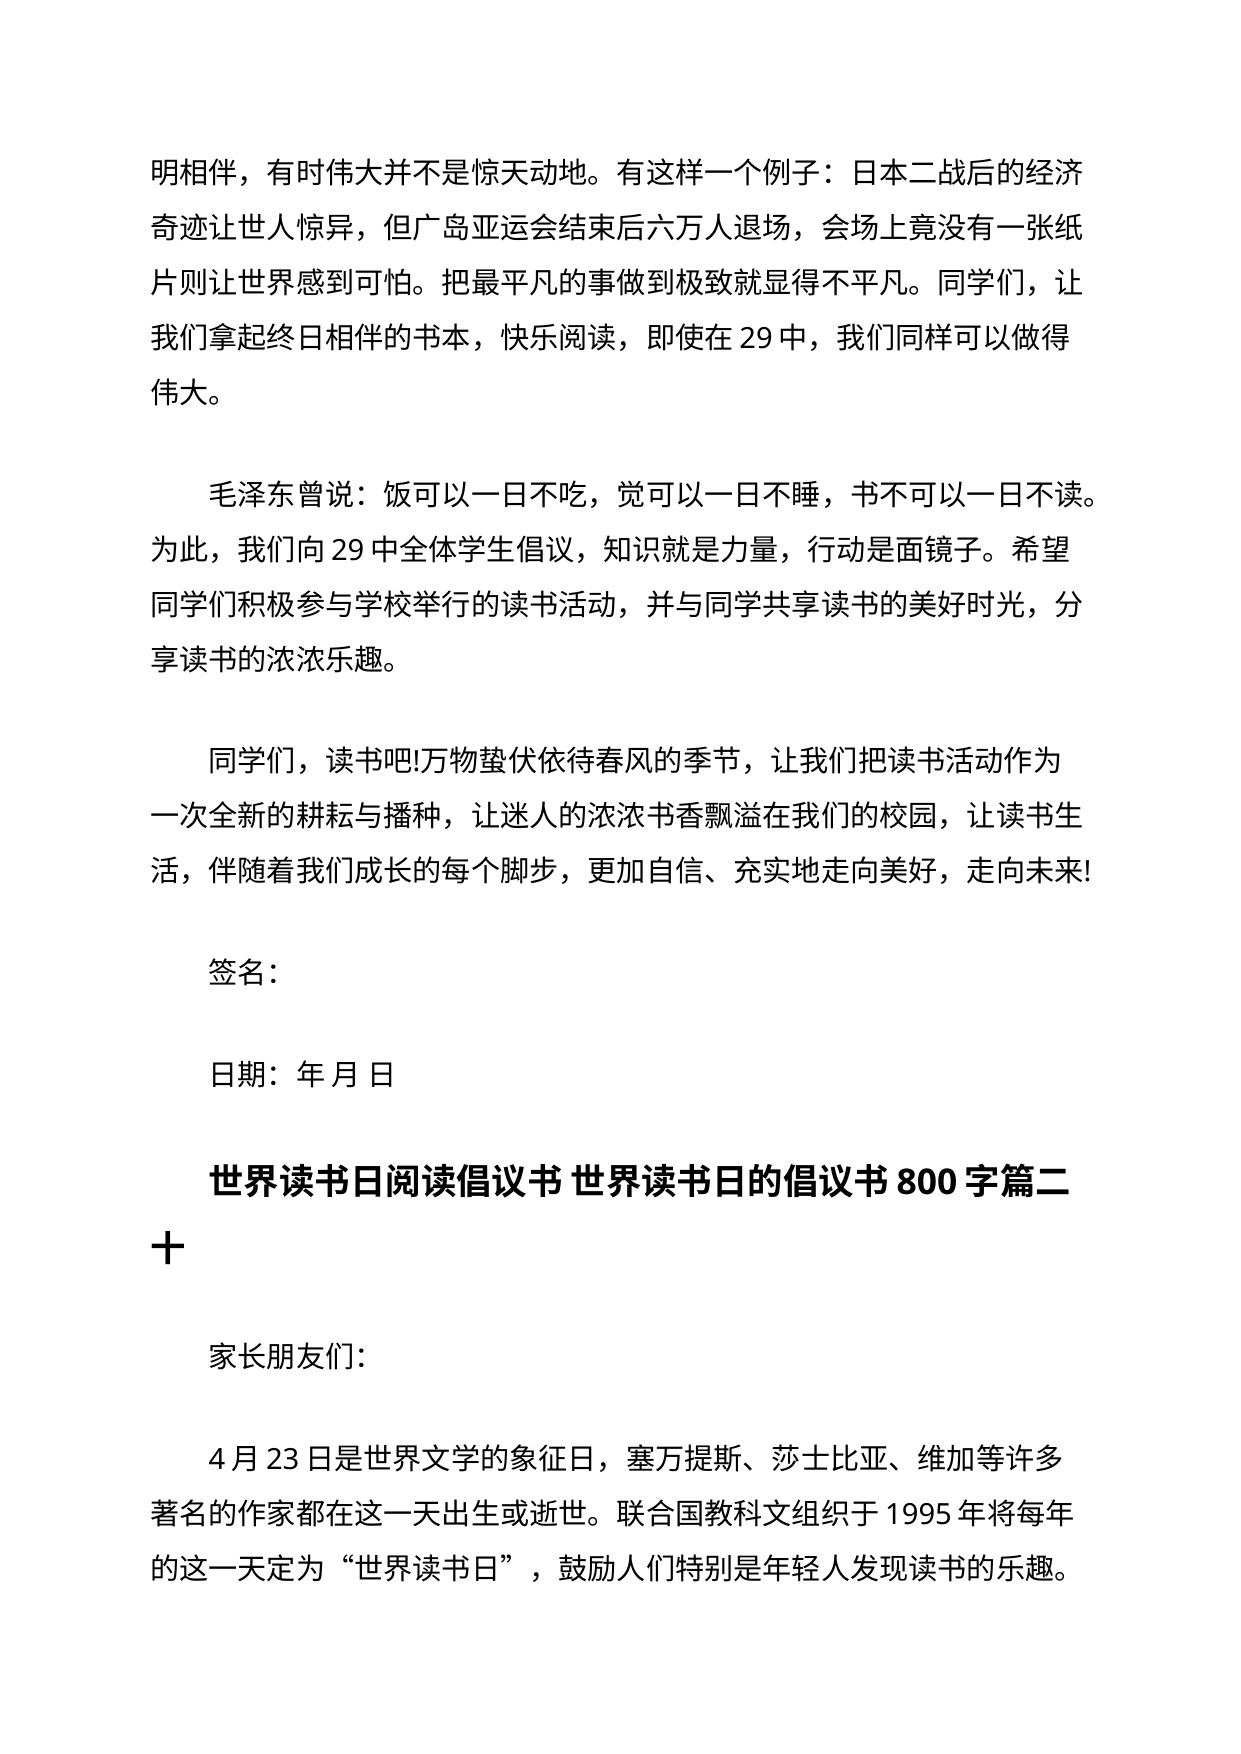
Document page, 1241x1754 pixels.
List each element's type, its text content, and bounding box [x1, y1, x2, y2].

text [150, 1435, 1090, 1588]
text 世界读书日阅读倡议书 世界读书日的倡议书800字篇二十 [150, 1153, 1090, 1271]
text 同学们，读书吧!万物蛰伏依待春风的季节，让我们把读书活动作为一次全新的耕耘与播种，让迷人的浓浓书香飘溢在我们的校园，让读书生活，伴随着我们成长的每个脚步，更加自信、充实地走向美好，走向未来! [150, 738, 1090, 890]
text 家长朋友们： [150, 1333, 1090, 1376]
text 签名： [150, 950, 1090, 992]
text 毛泽东曾说：饭可以一日不吃，觉可以一日不睡，书不可以一日不读。为此，我们向29中全体学生倡议，知识就是力量，行动是面镜子。希望同学们积极参与学校举行的读书活动，并与同学共享读书的美好时光，分享读书的浓浓乐趣。 [150, 471, 1090, 678]
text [150, 150, 1090, 412]
text 日期：年 月 日 [150, 1052, 1090, 1094]
